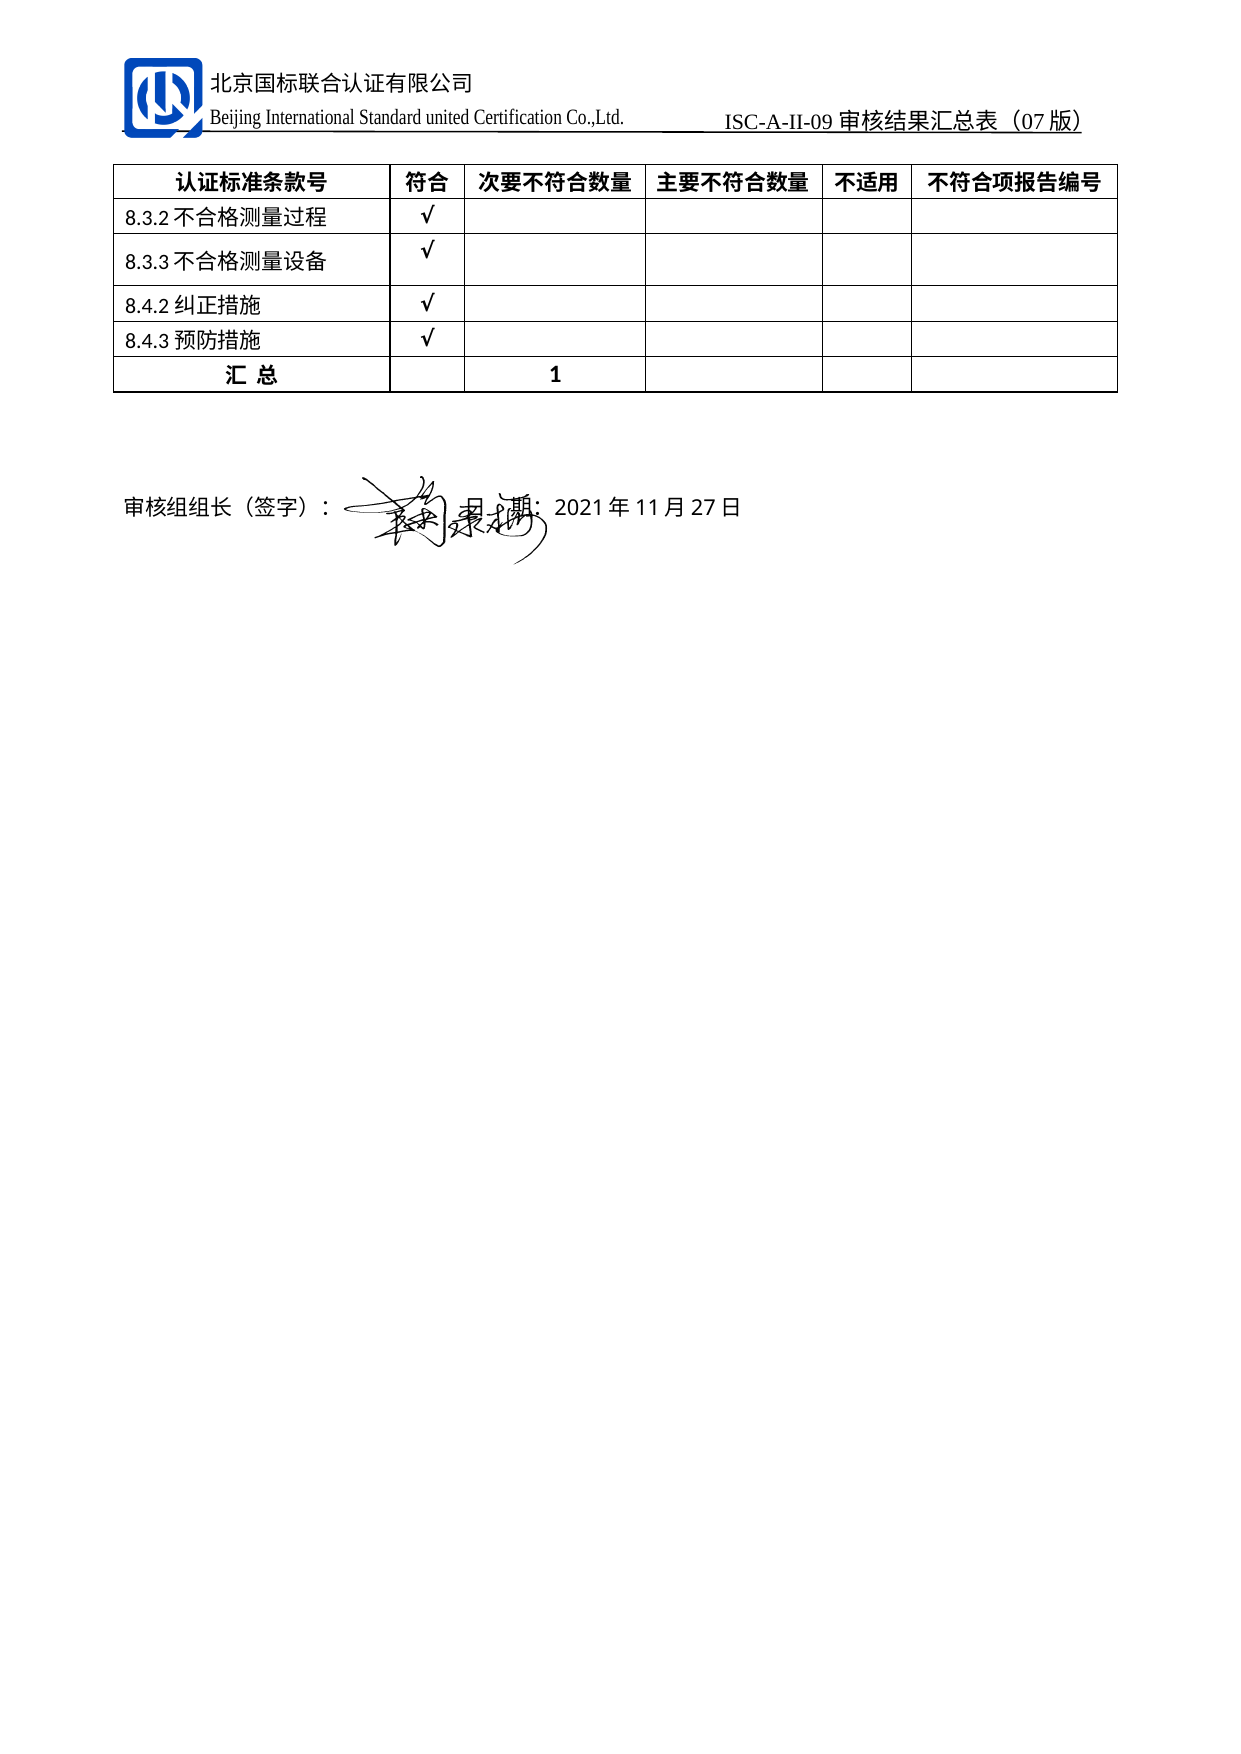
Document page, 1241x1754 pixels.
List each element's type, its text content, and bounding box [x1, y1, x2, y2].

table_cell [823, 286, 911, 321]
table_cell [646, 199, 822, 233]
table_cell [912, 199, 1117, 233]
text 审核组组长（签字）： 日 期：2021年11月27日 [123, 490, 343, 522]
table_cell [465, 322, 645, 356]
table_cell [391, 357, 464, 391]
picture [343, 475, 549, 567]
table_cell [912, 286, 1117, 321]
table_header 不适用 [823, 165, 911, 197]
table_header 符合 [391, 165, 464, 197]
table_cell √ [391, 286, 464, 321]
table_header 主要不符合数量 [646, 165, 822, 197]
picture [124, 58, 203, 138]
table_cell [823, 234, 911, 285]
table_cell √ [391, 322, 464, 356]
table_cell √ [391, 199, 464, 233]
table_cell [465, 234, 645, 285]
table_cell 汇 总 [114, 357, 389, 391]
table_cell [912, 322, 1117, 356]
table_cell 8.4.3 预防措施 [114, 322, 389, 356]
table_header 次要不符合数量 [465, 165, 645, 197]
table_cell [465, 199, 645, 233]
table_cell [646, 286, 822, 321]
table_cell [465, 286, 645, 321]
table_cell [912, 234, 1117, 285]
table_cell [646, 234, 822, 285]
table_cell 8.3.2不合格测量过程 [114, 199, 389, 233]
text 审核组组长（签字）： 日 期：2021年11月27日 [549, 490, 1108, 522]
table_cell √ [391, 234, 464, 285]
table_cell 8.4.2 纠正措施 [114, 286, 389, 321]
table_cell [823, 322, 911, 356]
table_cell [823, 357, 911, 391]
table_cell [646, 357, 822, 391]
table_header 不符合项报告编号 [912, 165, 1117, 197]
table_cell 1 [465, 357, 645, 391]
table_header 认证标准条款号 [114, 165, 389, 197]
table_cell 8.3.3不合格测量设备 [114, 234, 389, 285]
table_cell [912, 357, 1117, 391]
table_cell [646, 322, 822, 356]
table_cell [823, 199, 911, 233]
